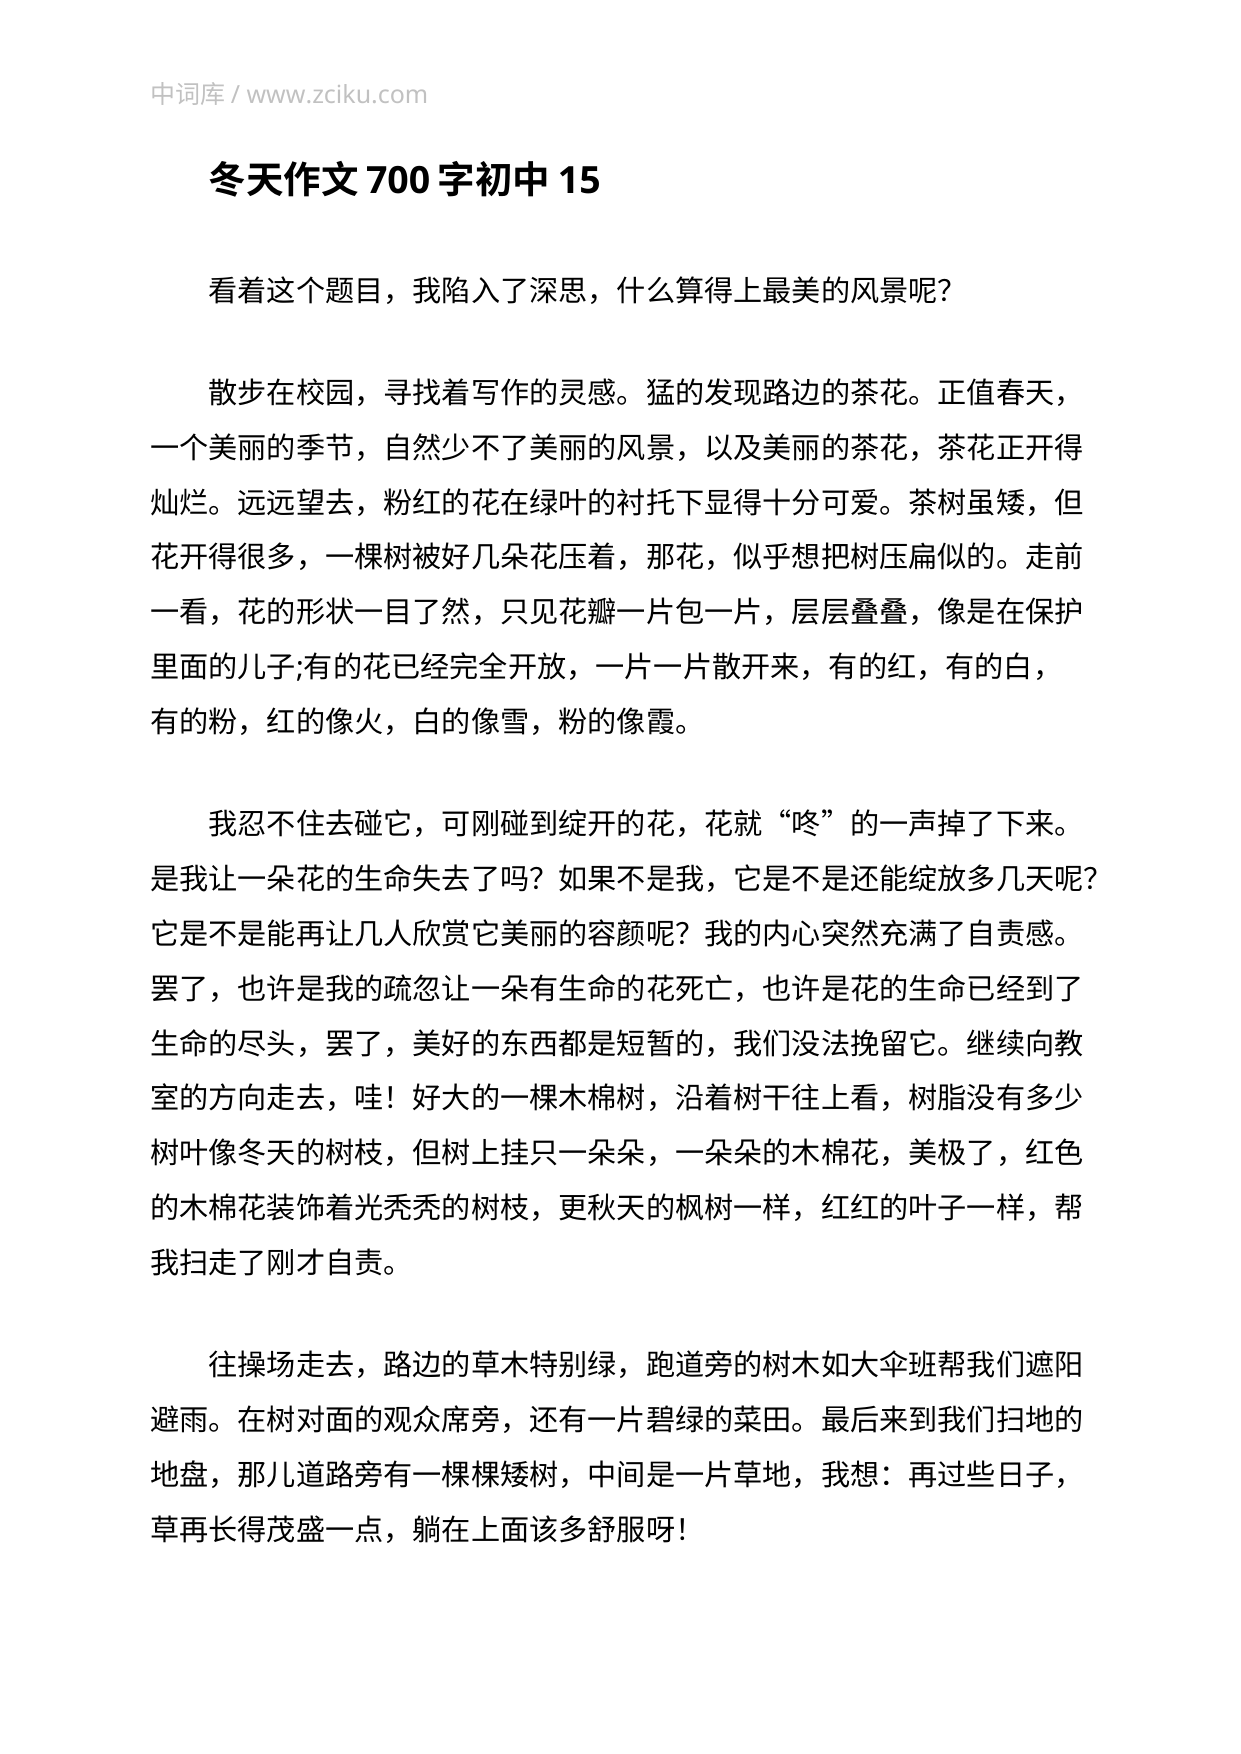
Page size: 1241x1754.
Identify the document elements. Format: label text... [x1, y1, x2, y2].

text 冬天作文700字初中15 [150, 150, 1090, 204]
text 看着这个题目，我陷入了深思，什么算得上最美的风景呢？ [150, 268, 1090, 310]
text 散步在校园，寻找着写作的灵感。猛的发现路边的茶花。正值春天，一个美丽的季节，自然少不了美丽的风景，以及美丽的茶花，茶花正开得灿烂。远远望去，粉红的花在绿叶的衬托下显得十分可爱。茶树虽矮，但花开得很多，一棵树被好几朵花压着，那花，似乎想把树压扁似的。走前一看，花的形状一目了然，只见花瓣一片包一片，层层叠叠，像是在保护里面的儿子;有的花已经完全开放，一片一片散开来，有的红，有的白，有的粉，红的像火，白的像雪，粉的像霞。 [150, 369, 1090, 741]
text 我忍不住去碰它，可刚碰到绽开的花，花就“咚”的一声掉了下来。是我让一朵花的生命失去了吗？如果不是我，它是不是还能绽放多几天呢？它是不是能再让几人欣赏它美丽的容颜呢？我的内心突然充满了自责感。罢了，也许是我的疏忽让一朵有生命的花死亡，也许是花的生命已经到了生命的尽头，罢了，美好的东西都是短暂的，我们没法挽留它。继续向教室的方向走去，哇！好大的一棵木棉树，沿着树干往上看，树脂没有多少树叶像冬天的树枝，但树上挂只一朵朵，一朵朵的木棉花，美极了，红色的木棉花装饰着光秃秃的树枝，更秋天的枫树一样，红红的叶子一样，帮我扫走了刚才自责。 [150, 801, 1090, 1282]
text 往操场走去，路边的草木特别绿，跑道旁的树木如大伞班帮我们遮阳避雨。在树对面的观众席旁，还有一片碧绿的菜田。最后来到我们扫地的地盘，那儿道路旁有一棵棵矮树，中间是一片草地，我想：再过些日子，草再长得茂盛一点，躺在上面该多舒服呀！ [150, 1342, 1090, 1548]
